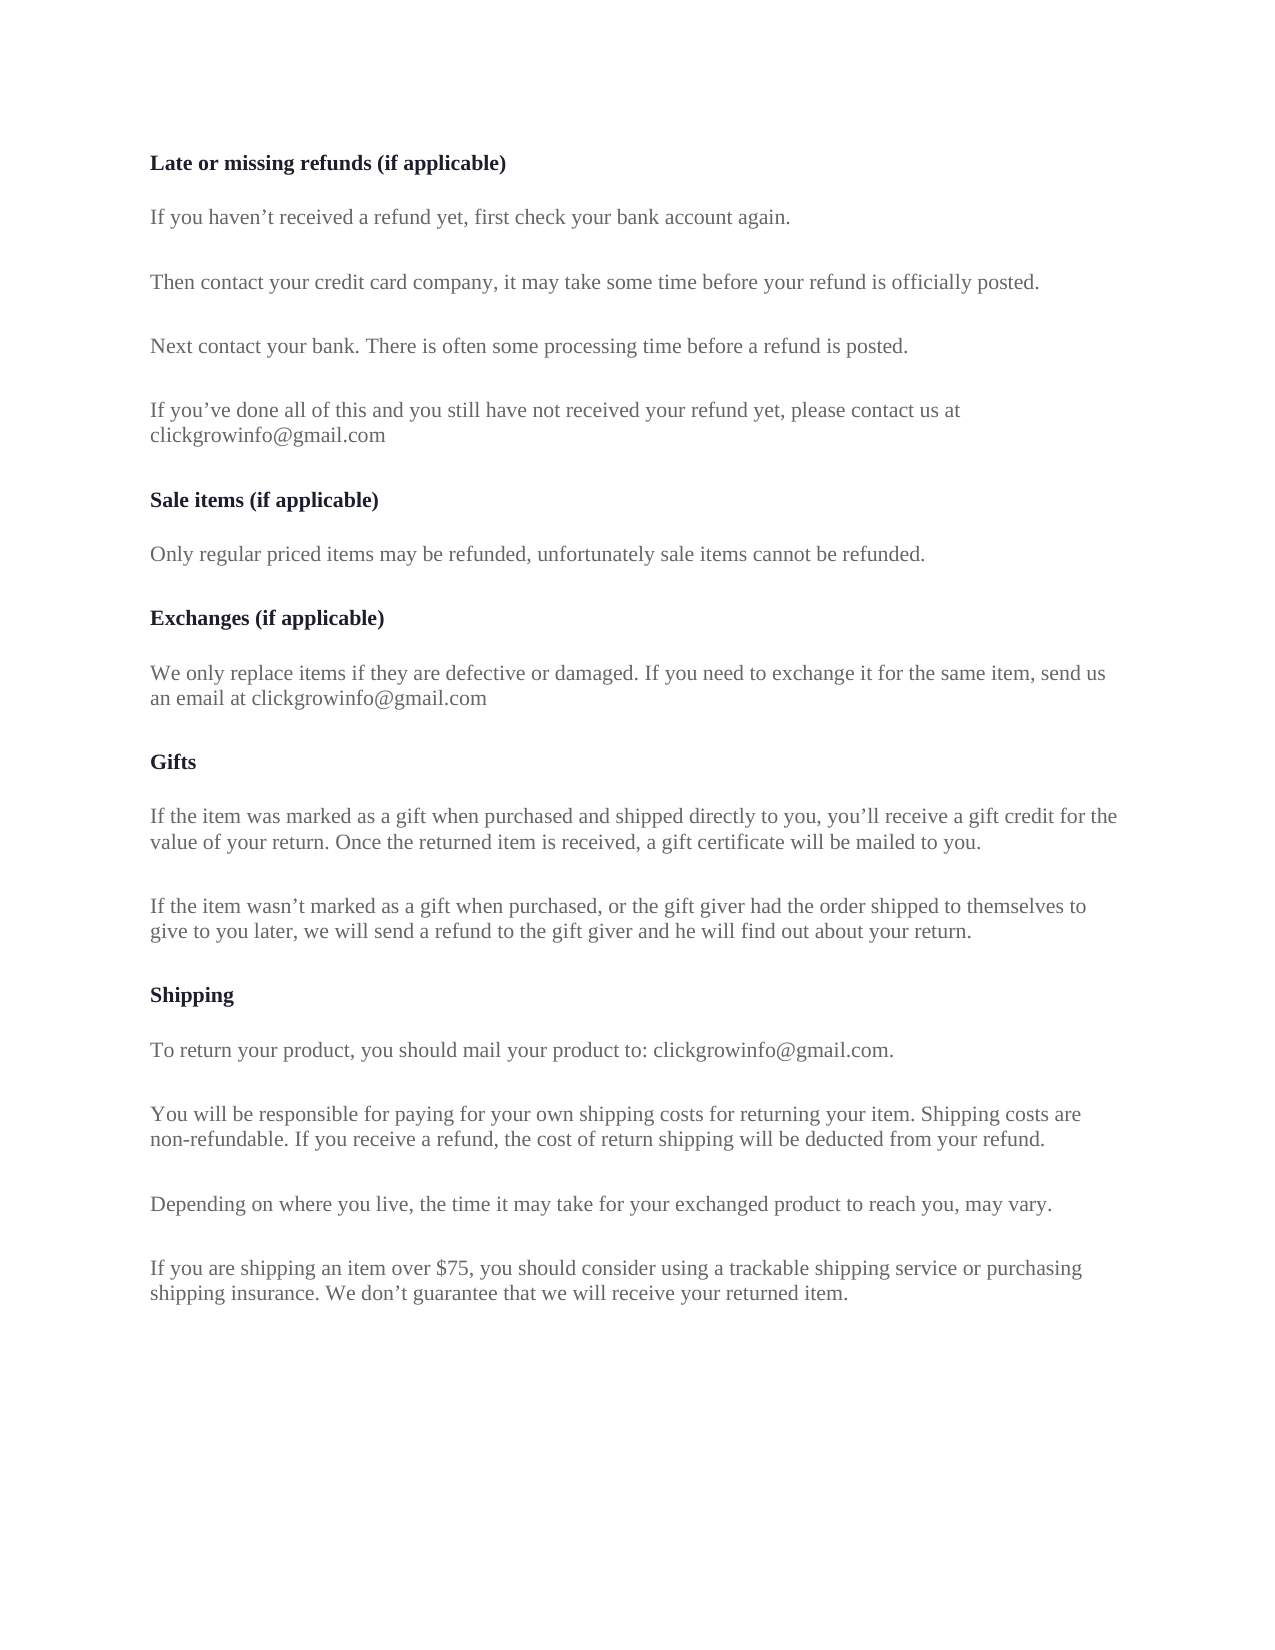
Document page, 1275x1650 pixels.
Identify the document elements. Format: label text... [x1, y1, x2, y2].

text Late or missing refunds (if applicable) [150, 150, 1125, 175]
text Then contact your credit card company, it may take some time before your refund is officially posted. [150, 269, 1125, 294]
text Depending on where you live, the time it may take for your exchanged product to reach you, may vary. [150, 1191, 1125, 1216]
text Exchanges (if applicable) [150, 605, 1125, 631]
text If the item was marked as a gift when purchased and shipped directly to you, you’ll receive a gift credit for the value of your return. Once the returned item is received, a gift certificate will be mailed to you. [150, 803, 1125, 854]
text Sale items (if applicable) [150, 487, 1125, 512]
text You will be responsible for paying for your own shipping costs for returning your item. Shipping costs are non-refundable. If you receive a refund, the cost of return shipping will be deducted from your refund. [150, 1101, 1125, 1152]
text To return your product, you should mail your product to: clickgrowinfo@gmail.com. [150, 1037, 1125, 1062]
text Only regular priced items may be refunded, unfortunately sale items cannot be refunded. [150, 541, 1125, 566]
text We only replace items if they are defective or damaged. If you need to exchange it for the same item, send us an email at clickgrowinfo@gmail.com [150, 660, 1125, 710]
text Gifts [150, 749, 1125, 774]
text If you’ve done all of this and you still have not received your refund yet, please contact us at clickgrowinfo@gmail.com [150, 397, 1125, 448]
text Next contact your bank. There is often some processing time before a refund is posted. [150, 333, 1125, 358]
text If the item wasn’t marked as a gift when purchased, or the gift giver had the order shipped to themselves to give to you later, we will send a refund to the gift giver and he will find out about your return. [150, 893, 1125, 943]
text If you are shipping an item over $75, you should consider using a trackable shipping service or purchasing shipping insurance. We don’t guarantee that we will receive your returned item. [150, 1255, 1125, 1305]
text If you haven’t received a refund yet, first check your bank account again. [150, 204, 1125, 229]
text Shipping [150, 982, 1125, 1008]
